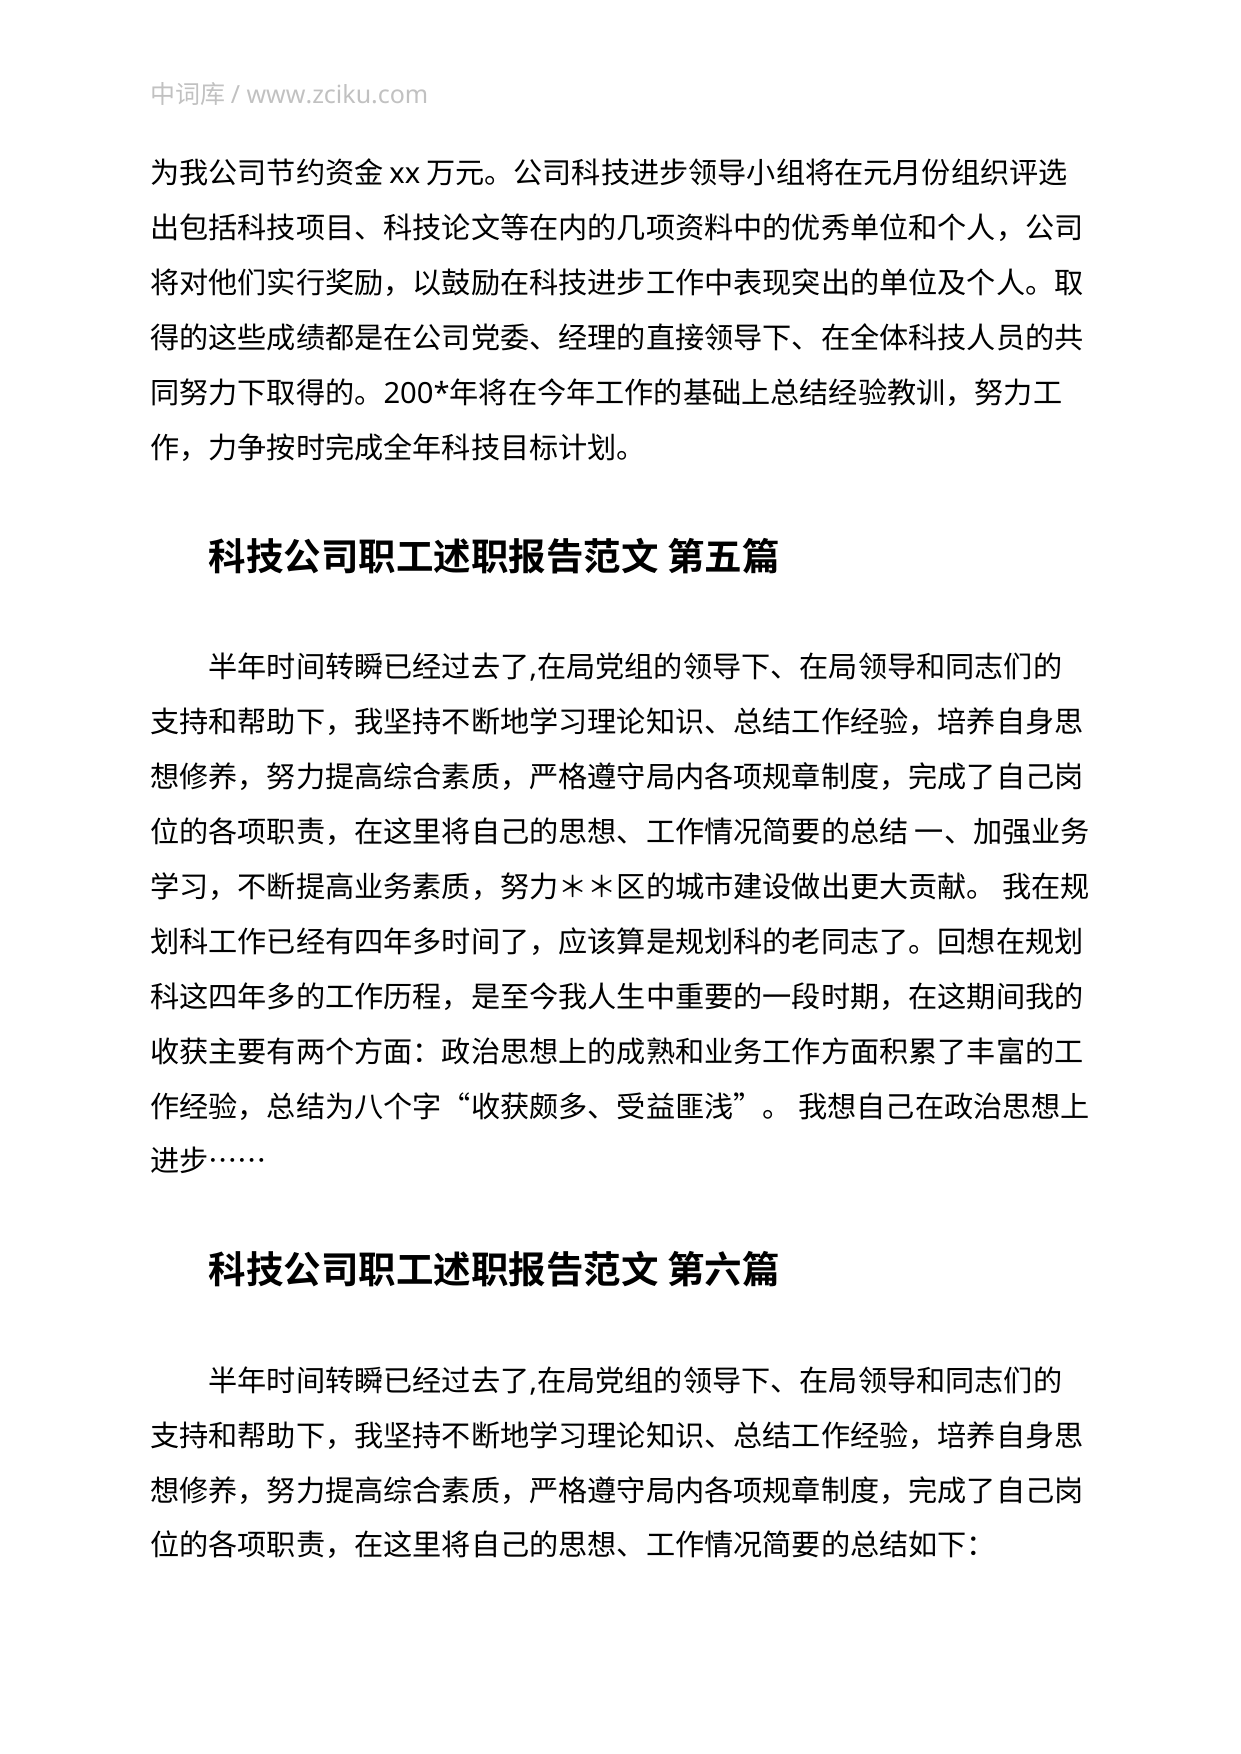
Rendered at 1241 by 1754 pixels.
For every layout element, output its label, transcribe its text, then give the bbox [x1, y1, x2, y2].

text 半年时间转瞬已经过去了,在局党组的领导下、在局领导和同志们的支持和帮助下，我坚持不断地学习理论知识、总结工作经验，培养自身思想修养，努力提高综合素质，严格遵守局内各项规章制度，完成了自己岗位的各项职责，在这里将自己的思想、工作情况简要的总结 一、加强业务学习，不断提高业务素质，努力＊＊区的城市建设做出更大贡献。 我在规划科工作已经有四年多时间了，应该算是规划科的老同志了。回想在规划科这四年多的工作历程，是至今我人生中重要的一段时期，在这期间我的收获主要有两个方面：政治思想上的成熟和业务工作方面积累了丰富的工作经验，总结为八个字“收获颇多、受益匪浅”。 我想自己在政治思想上进步…… [150, 644, 1090, 1180]
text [150, 150, 1090, 467]
text 科技公司职工述职报告范文 第六篇 [150, 1240, 1090, 1294]
text 科技公司职工述职报告范文 第五篇 [150, 526, 1090, 581]
text 半年时间转瞬已经过去了,在局党组的领导下、在局领导和同志们的支持和帮助下，我坚持不断地学习理论知识、总结工作经验，培养自身思想修养，努力提高综合素质，严格遵守局内各项规章制度，完成了自己岗位的各项职责，在这里将自己的思想、工作情况简要的总结如下： [150, 1357, 1090, 1564]
